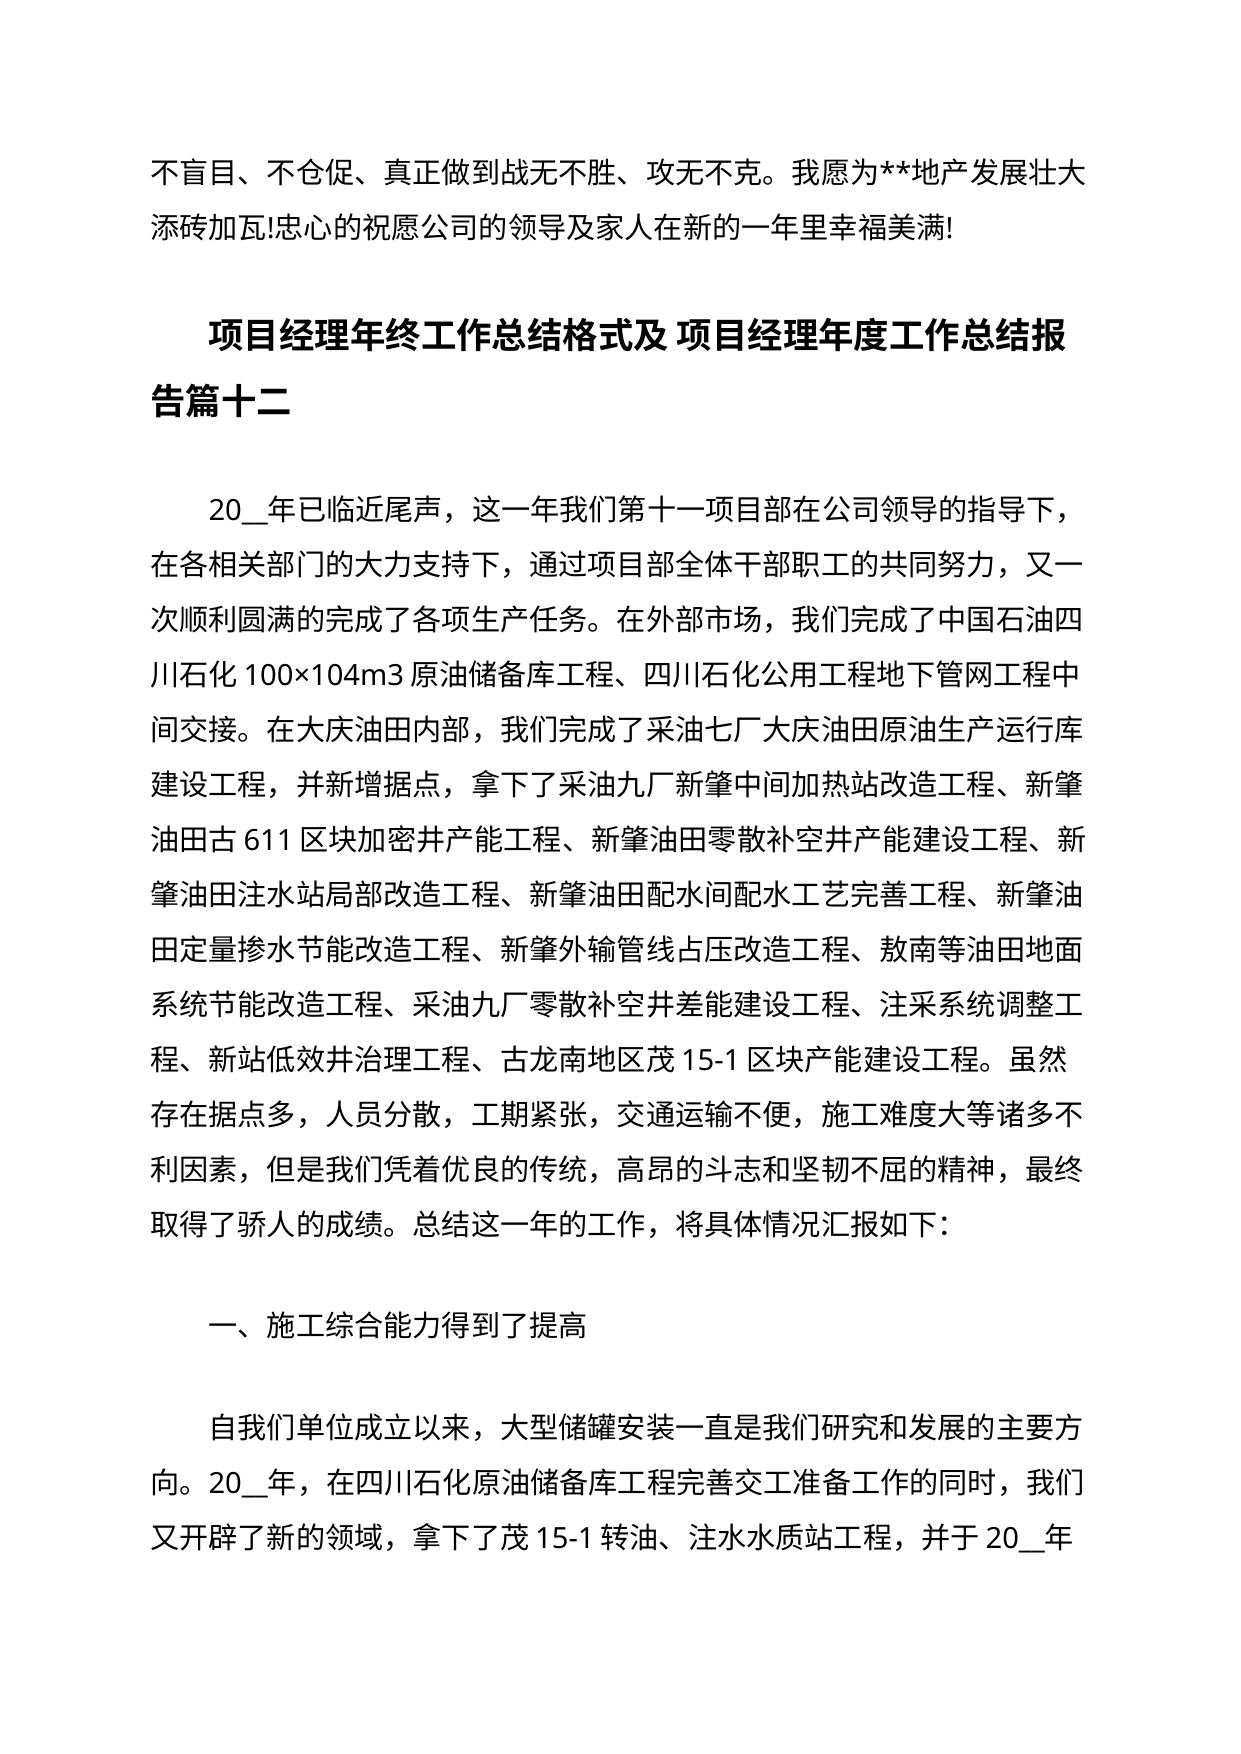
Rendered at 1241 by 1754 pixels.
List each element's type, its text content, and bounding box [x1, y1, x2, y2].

text 20__年已临近尾声，这一年我们第十一项目部在公司领导的指导下，在各相关部门的大力支持下，通过项目部全体干部职工的共同努力，又一次顺利圆满的完成了各项生产任务。在外部市场，我们完成了中国石油四川石化100×104m3原油储备库工程、四川石化公用工程地下管网工程中间交接。在大庆油田内部，我们完成了采油七厂大庆油田原油生产运行库建设工程，并新增据点，拿下了采油九厂新肇中间加热站改造工程、新肇油田古611区块加密井产能工程、新肇油田零散补空井产能建设工程、新肇油田注水站局部改造工程、新肇油田配水间配水工艺完善工程、新肇油田定量掺水节能改造工程、新肇外输管线占压改造工程、敖南等油田地面系统节能改造工程、采油九厂零散补空井差能建设工程、注采系统调整工程、新站低效井治理工程、古龙南地区茂15-1区块产能建设工程。虽然存在据点多，人员分散，工期紧张，交通运输不便，施工难度大等诸多不利因素，但是我们凭着优良的传统，高昂的斗志和坚韧不屈的精神，最终取得了骄人的成绩。总结这一年的工作，将具体情况汇报如下： [150, 487, 1090, 1243]
text 一、施工综合能力得到了提高 [150, 1303, 1090, 1345]
text 项目经理年终工作总结格式及 项目经理年度工作总结报告篇十二 [150, 307, 1090, 425]
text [150, 1404, 1090, 1557]
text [150, 150, 1090, 247]
